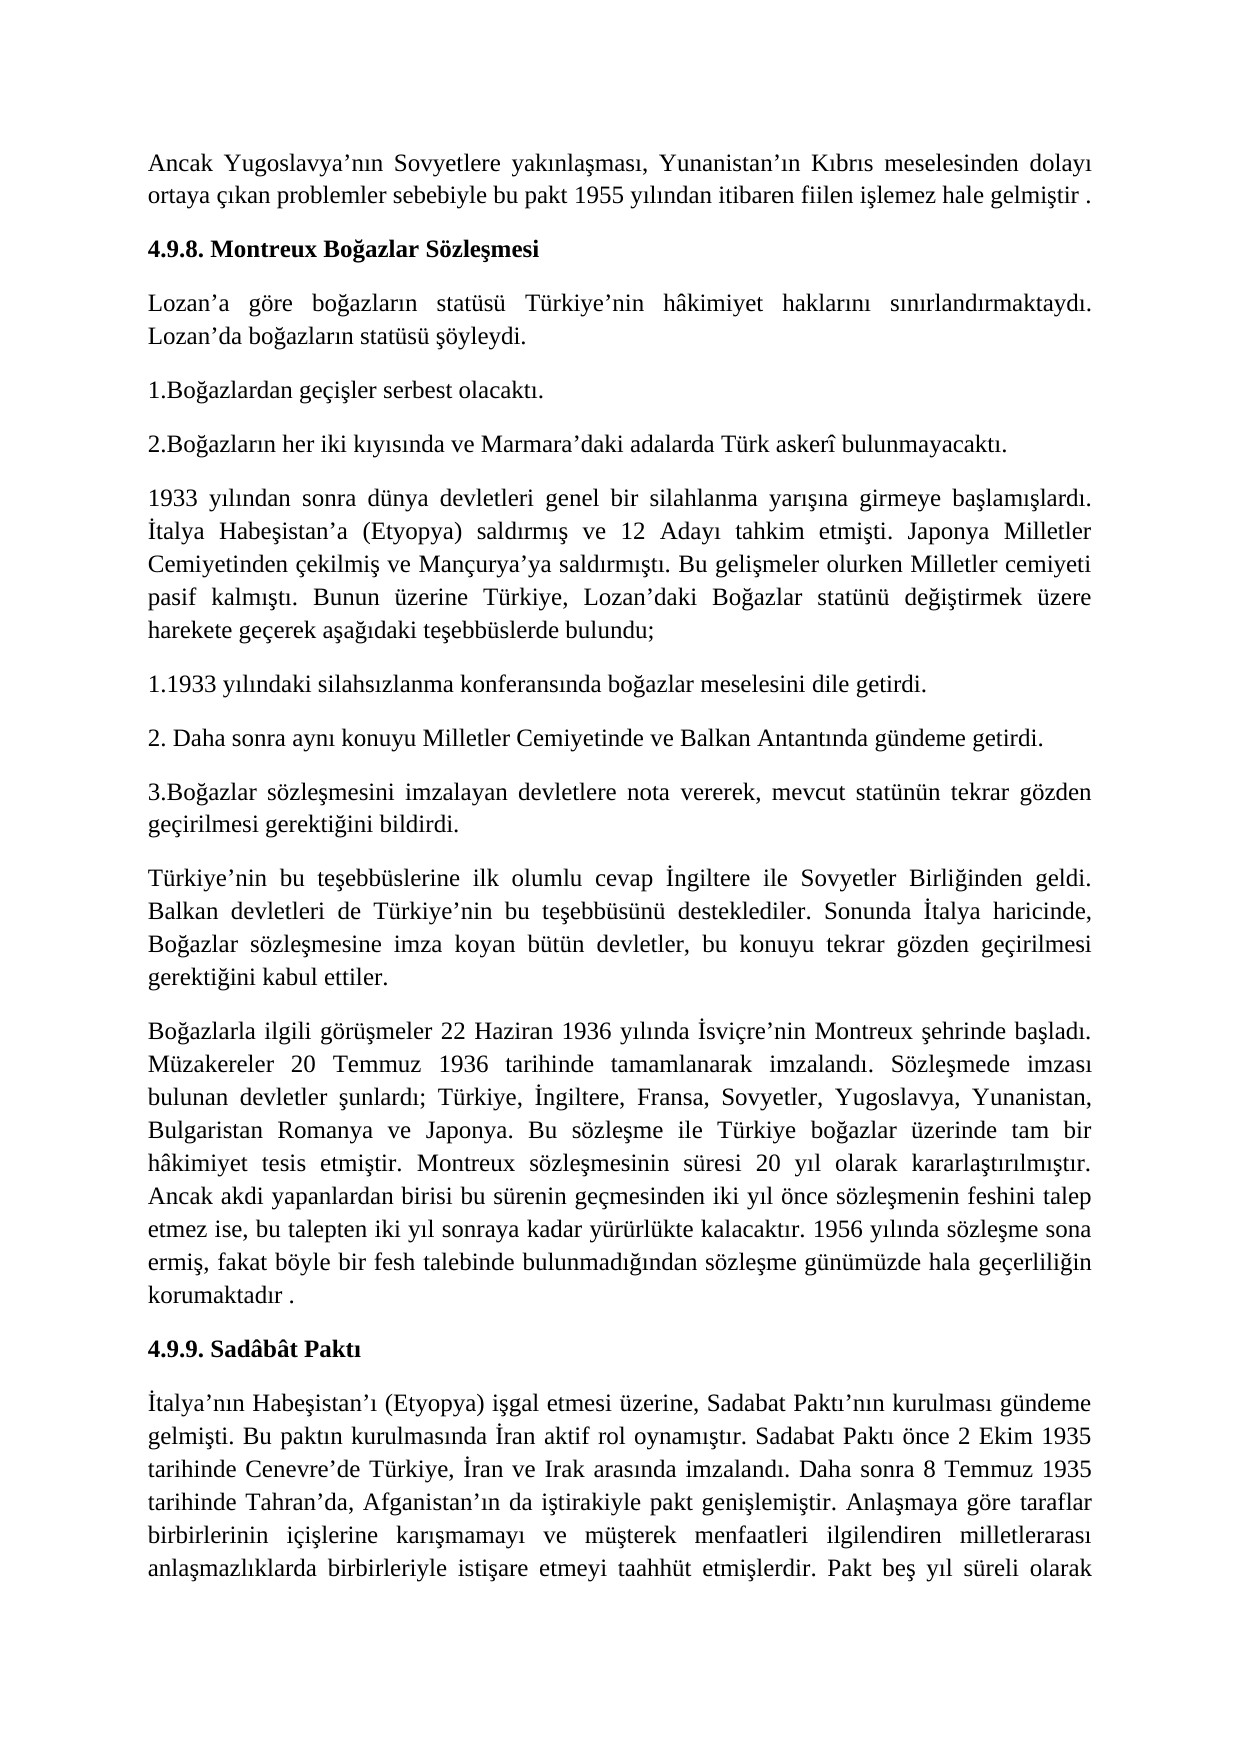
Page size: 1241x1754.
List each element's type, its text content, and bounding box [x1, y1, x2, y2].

text 4.9.9. Sadâbât Paktı [148, 1334, 1093, 1363]
text Türkiye’nin bu teşebbüslerine ilk olumlu cevap İngiltere ile Sovyetler Birliğinden geldi. Balkan devletleri de Türkiye’nin bu teşebbüsünü desteklediler. Sonunda İtalya haricinde, Boğazlar sözleşmesine imza koyan bütün devletler, bu konuyu tekrar gözden geçirilmesi gerektiğini kabul ettiler. [148, 863, 1093, 991]
text 1933 yılından sonra dünya devletleri genel bir silahlanma yarışına girmeye başlamışlardı. İtalya Habeşistan’a (Etyopya) saldırmış ve 12 Adayı tahkim etmişti. Japonya Milletler Cemiyetinden çekilmiş ve Mançurya’ya saldırmıştı. Bu gelişmeler olurken Milletler cemiyeti pasif kalmıştı. Bunun üzerine Türkiye, Lozan’daki Boğazlar statünü değiştirmek üzere harekete geçerek aşağıdaki teşebbüslerde bulundu; [148, 483, 1093, 644]
text 4.9.8. Montreux Boğazlar Sözleşmesi [148, 234, 1093, 263]
text 1.1933 yılındaki silahsızlanma konferansında boğazlar meselesini dile getirdi. [148, 669, 1093, 698]
text Boğazlarla ilgili görüşmeler 22 Haziran 1936 yılında İsviçre’nin Montreux şehrinde başladı. Müzakereler 20 Temmuz 1936 tarihinde tamamlanarak imzalandı. Sözleşmede imzası bulunan devletler şunlardı; Türkiye, İngiltere, Fransa, Sovyetler, Yugoslavya, Yunanistan, Bulgaristan Romanya ve Japonya. Bu sözleşme ile Türkiye boğazlar üzerinde tam bir hâkimiyet tesis etmiştir. Montreux sözleşmesinin süresi 20 yıl olarak kararlaştırılmıştır. Ancak akdi yapanlardan birisi bu sürenin geçmesinden iki yıl önce sözleşmenin feshini talep etmez ise, bu talepten iki yıl sonraya kadar yürürlükte kalacaktır. 1956 yılında sözleşme sona ermiş, fakat böyle bir fesh talebinde bulunmadığından sözleşme günümüzde hala geçerliliğin korumaktadır . [148, 1016, 1093, 1309]
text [148, 148, 1093, 209]
text 2.Boğazların her iki kıyısında ve Marmara’daki adalarda Türk askerî bulunmayacaktı. [148, 429, 1093, 458]
text 2. Daha sonra aynı konuyu Milletler Cemiyetinde ve Balkan Antantında gündeme getirdi. [148, 723, 1093, 751]
text 1.Boğazlardan geçişler serbest olacaktı. [148, 375, 1093, 404]
text Lozan’a göre boğazların statüsü Türkiye’nin hâkimiyet haklarını sınırlandırmaktaydı. Lozan’da boğazların statüsü şöyleydi. [148, 288, 1093, 350]
text 3.Boğazlar sözleşmesini imzalayan devletlere nota vererek, mevcut statünün tekrar gözden geçirilmesi gerektiğini bildirdi. [148, 777, 1093, 838]
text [148, 1388, 1093, 1582]
